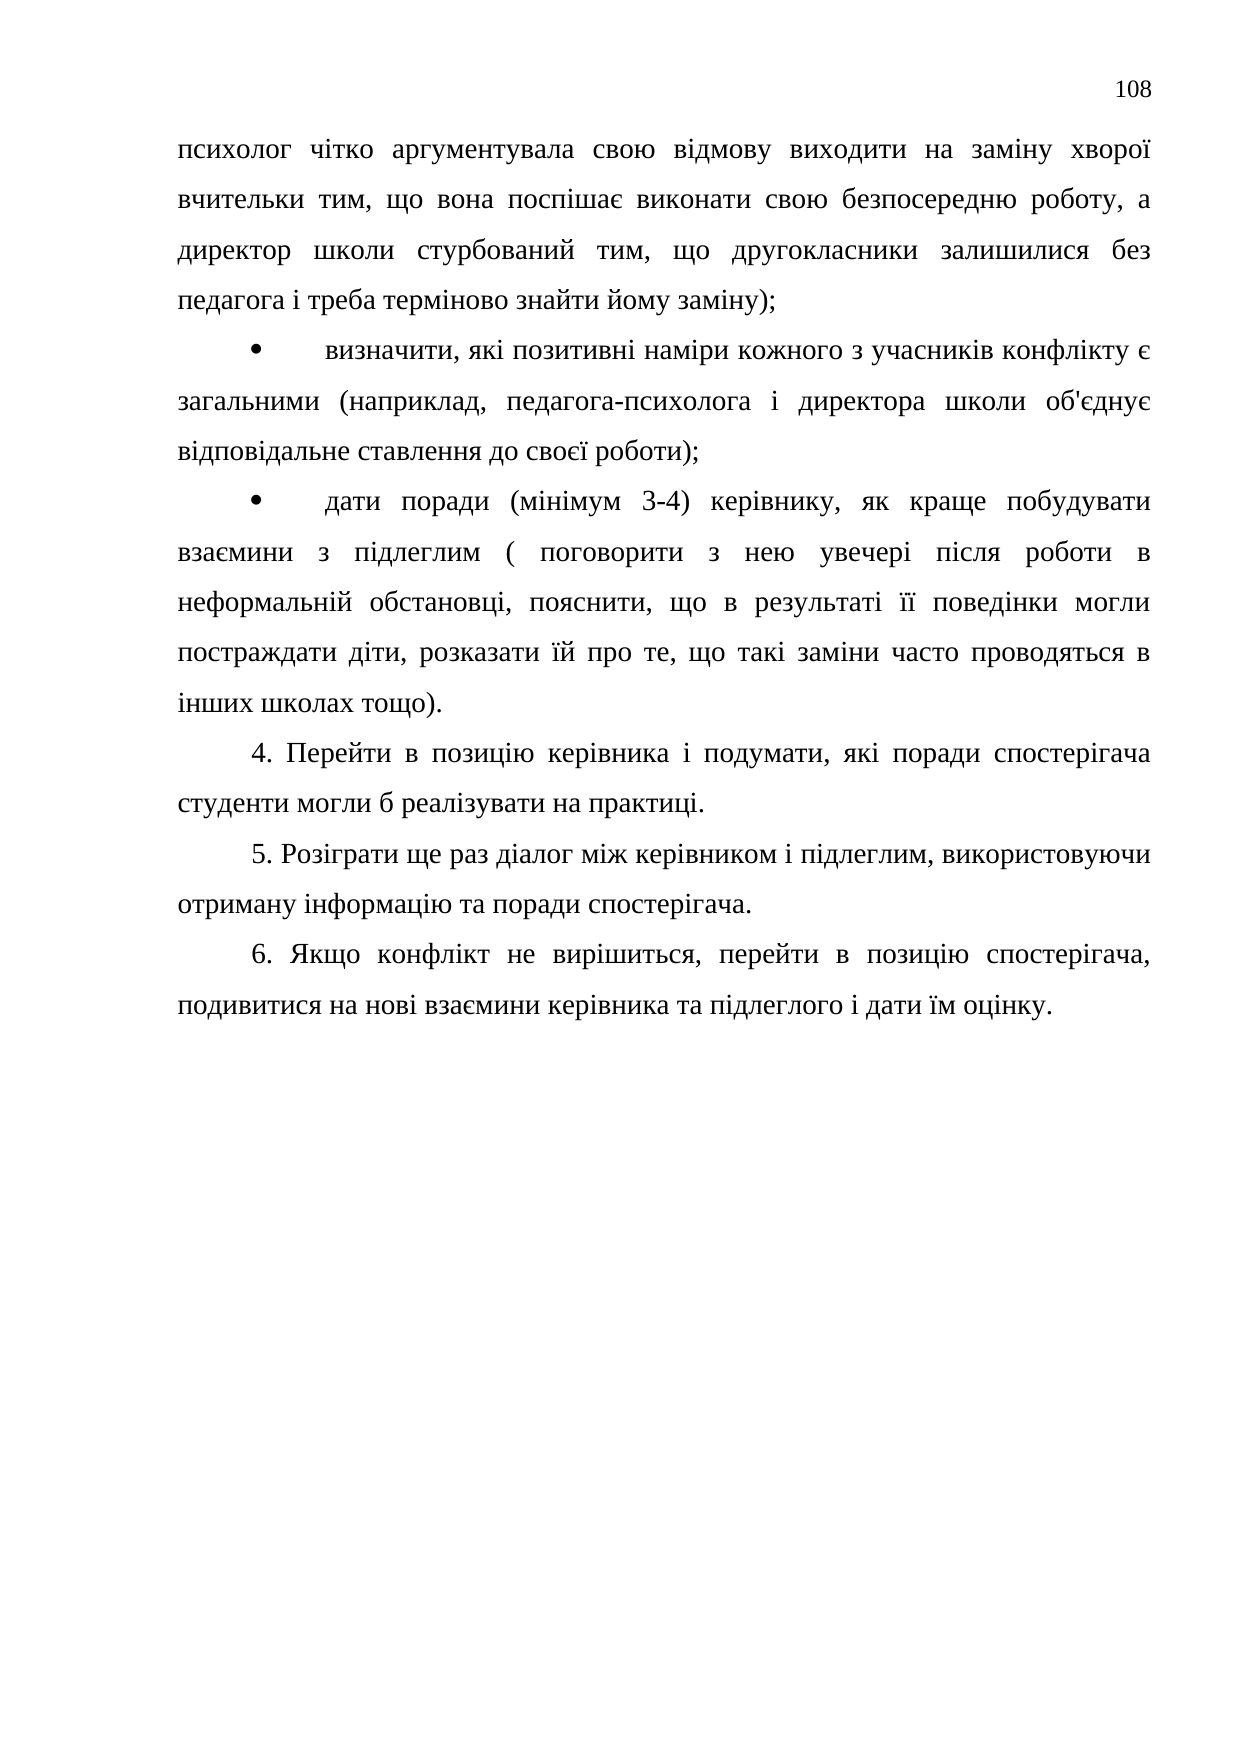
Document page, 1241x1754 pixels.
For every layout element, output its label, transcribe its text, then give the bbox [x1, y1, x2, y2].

text 4. Перейти в позицію керівника і подумати, які поради спостерігача студенти могли б реалізувати на практиці. [177, 735, 1152, 819]
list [177, 131, 1152, 316]
list дати поради (мінімум 3-4) керівнику, як краще побудувати взаємини з підлеглим ( поговорити з нею увечері після роботи в неформальній обстановці, пояснити, що в результаті її поведінки могли постраждати діти, розказати їй про те, що такі заміни часто проводяться в інших школах тощо). [177, 483, 1152, 718]
list визначити, які позитивні наміри кожного з учасників конфлікту є загальними (наприклад, педагога-психолога і директора школи об'єднує відповідальне ставлення до своєї роботи); [177, 332, 1152, 467]
text 6. Якщо конфлікт не вирішиться, перейти в позицію спостерігача, подивитися на нові взаємини керівника та підлеглого і дати їм оцінку. [177, 936, 1152, 1020]
text 5. Розіграти ще раз діалог між керівником і підлеглим, використовуючи отриману інформацію та поради спостерігача. [177, 836, 1152, 920]
